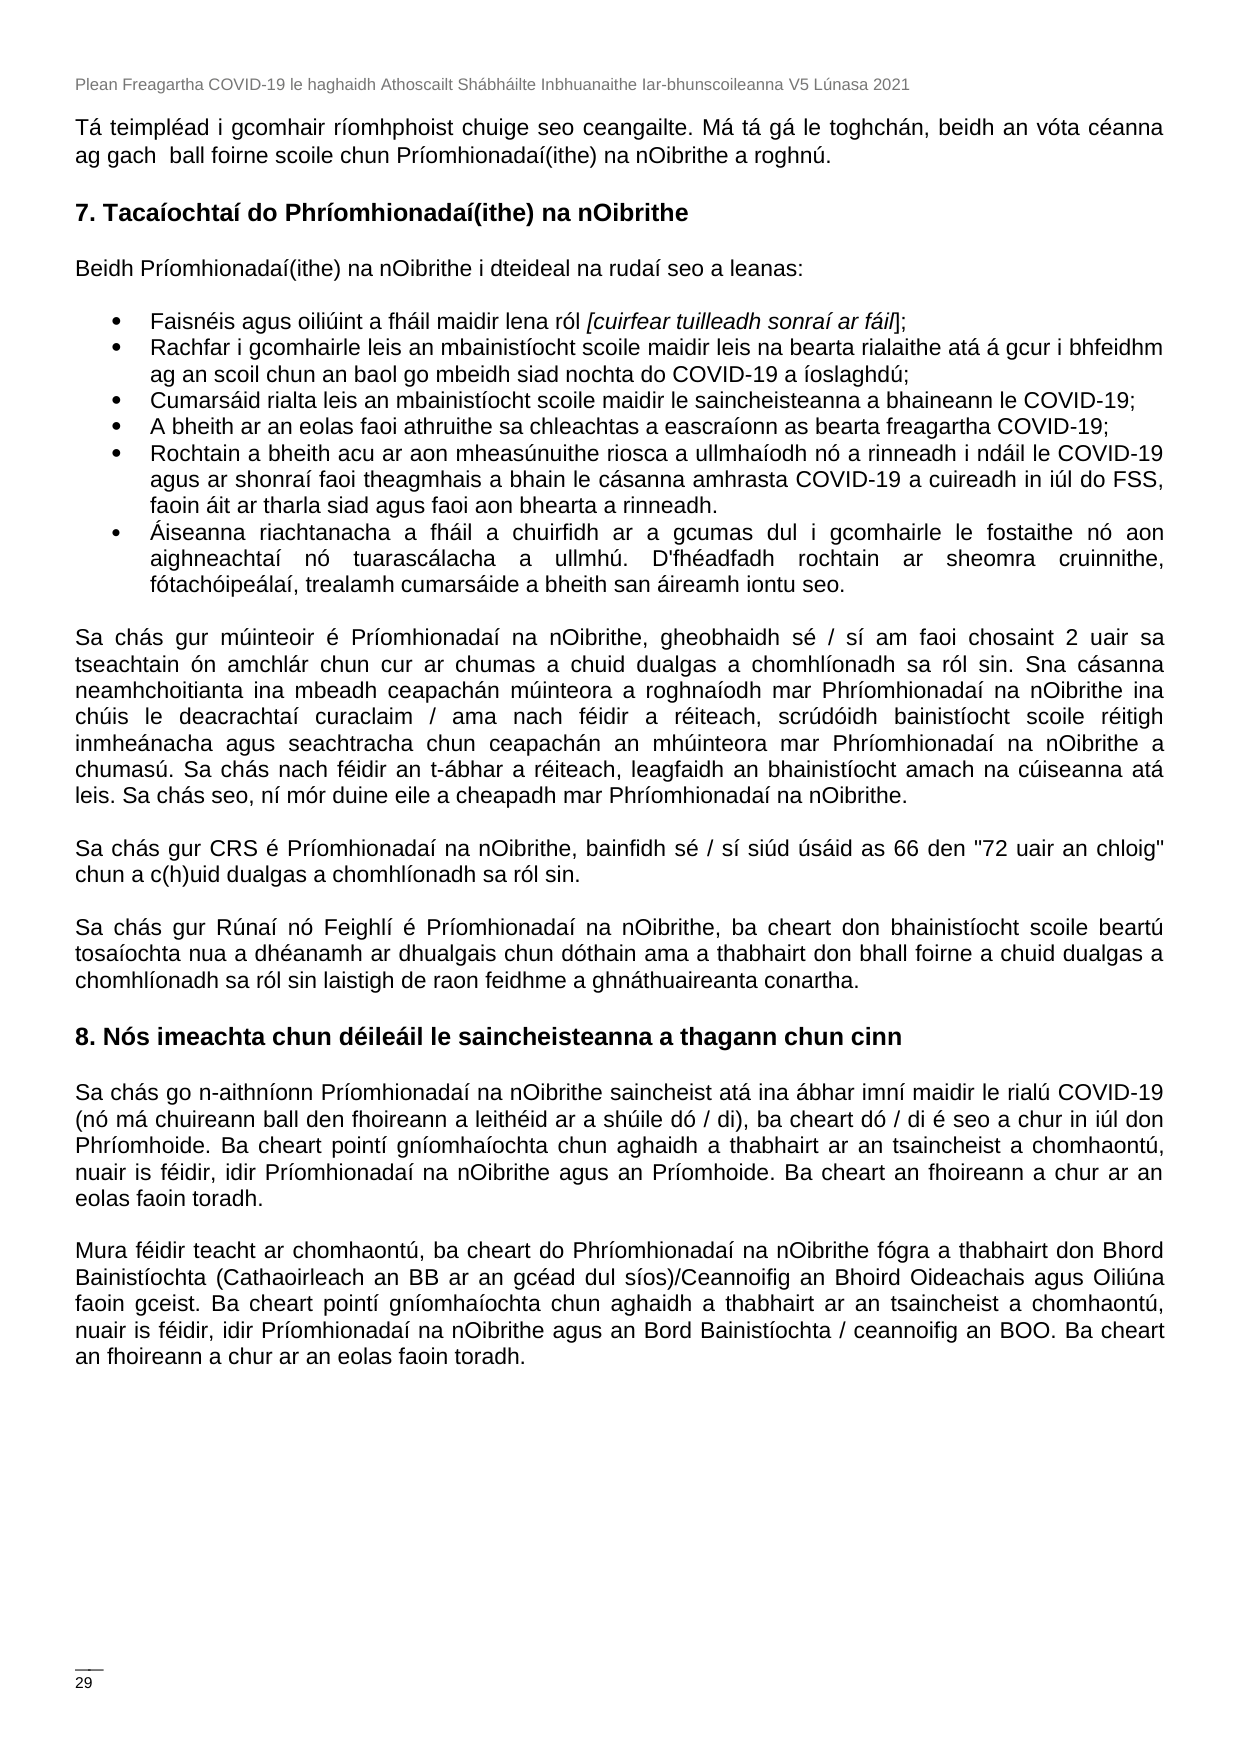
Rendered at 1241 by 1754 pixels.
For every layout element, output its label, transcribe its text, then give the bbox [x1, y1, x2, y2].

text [75, 113, 1165, 169]
list Faisnéis agus oiliúint a fháil maidir lena ról [cuirfear tuilleadh sonraí ar fáil]; [112, 308, 1165, 334]
list Rochtain a bheith acu ar aon mheasúnuithe riosca a ullmhaíodh nó a rinneadh i ndáil le COVID-19 agus ar shonraí faoi theagmhais a bhain le cásanna amhrasta COVID-19 a cuireadh in iúl do FSS, faoin áit ar tharla siad agus faoi aon bhearta a rinneadh. [112, 440, 1165, 519]
text 8. Nós imeachta chun déileáil le saincheisteanna a thagann chun cinn [75, 1022, 1165, 1051]
list Cumarsáid rialta leis an mbainistíocht scoile maidir le saincheisteanna a bhaineann le COVID-19; [112, 387, 1165, 413]
text Sa chás gur múinteoir é Príomhionadaí na nOibrithe, gheobhaidh sé / sí am faoi chosaint 2 uair sa tseachtain ón amchlár chun cur ar chumas a chuid dualgas a chomhlíonadh sa ról sin. Sna cásanna neamhchoitianta ina mbeadh ceapachán múinteora a roghnaíodh mar Phríomhionadaí na nOibrithe ina chúis le deacrachtaí curaclaim / ama nach féidir a réiteach, scrúdóidh bainistíocht scoile réitigh inmheánacha agus seachtracha chun ceapachán an mhúinteora mar Phríomhionadaí na nOibrithe a chumasú. Sa chás nach féidir an t-ábhar a réiteach, leagfaidh an bhainistíocht amach na cúiseanna atá leis. Sa chás seo, ní mór duine eile a cheapadh mar Phríomhionadaí na nOibrithe. [75, 624, 1165, 809]
list Rachfar i gcomhairle leis an mbainistíocht scoile maidir leis na bearta rialaithe atá á gcur i bhfeidhm ag an scoil chun an baol go mbeidh siad nochta do COVID-19 a íoslaghdú; [112, 334, 1165, 387]
text Beidh Príomhionadaí(ithe) na nOibrithe i dteideal na rudaí seo a leanas: [75, 255, 1165, 282]
text Sa chás gur Rúnaí nó Feighlí é Príomhionadaí na nOibrithe, ba cheart don bhainistíocht scoile beartú tosaíochta nua a dhéanamh ar dhualgais chun dóthain ama a thabhairt don bhall foirne a chuid dualgas a chomhlíonadh sa ról sin laistigh de raon feidhme a ghnáthuaireanta conartha. [75, 914, 1165, 993]
list Áiseanna riachtanacha a fháil a chuirfidh ar a gcumas dul i gcomhairle le fostaithe nó aon aighneachtaí nó tuarascálacha a ullmhú. D'fhéadfadh rochtain ar sheomra cruinnithe, fótachóipeálaí, trealamh cumarsáide a bheith san áireamh iontu seo. [112, 519, 1165, 598]
text Sa chás go n-aithníonn Príomhionadaí na nOibrithe saincheist atá ina ábhar imní maidir le rialú COVID-19 (nó má chuireann ball den fhoireann a leithéid ar a shúile dó / di), ba cheart dó / di é seo a chur in iúl don Phríomhoide. Ba cheart pointí gníomhaíochta chun aghaidh a thabhairt ar an tsaincheist a chomhaontú, nuair is féidir, idir Príomhionadaí na nOibrithe agus an Príomhoide. Ba cheart an fhoireann a chur ar an eolas faoin toradh. [75, 1079, 1165, 1211]
text Mura féidir teacht ar chomhaontú, ba cheart do Phríomhionadaí na nOibrithe fógra a thabhairt don Bhord Bainistíochta (Cathaoirleach an BB ar an gcéad dul síos)/Ceannoifig an Bhoird Oideachais agus Oiliúna faoin gceist. Ba cheart pointí gníomhaíochta chun aghaidh a thabhairt ar an tsaincheist a chomhaontú, nuair is féidir, idir Príomhionadaí na nOibrithe agus an Bord Bainistíochta / ceannoifig an BOO. Ba cheart an fhoireann a chur ar an eolas faoin toradh. [75, 1237, 1165, 1369]
text 7. Tacaíochtaí do Phríomhionadaí(ithe) na nOibrithe [75, 198, 1165, 226]
text Sa chás gur CRS é Príomhionadaí na nOibrithe, bainfidh sé / sí siúd úsáid as 66 den "72 uair an chloig" chun a c(h)uid dualgas a chomhlíonadh sa ról sin. [75, 835, 1165, 888]
list A bheith ar an eolas faoi athruithe sa chleachtas a eascraíonn as bearta freagartha COVID-19; [112, 413, 1165, 440]
